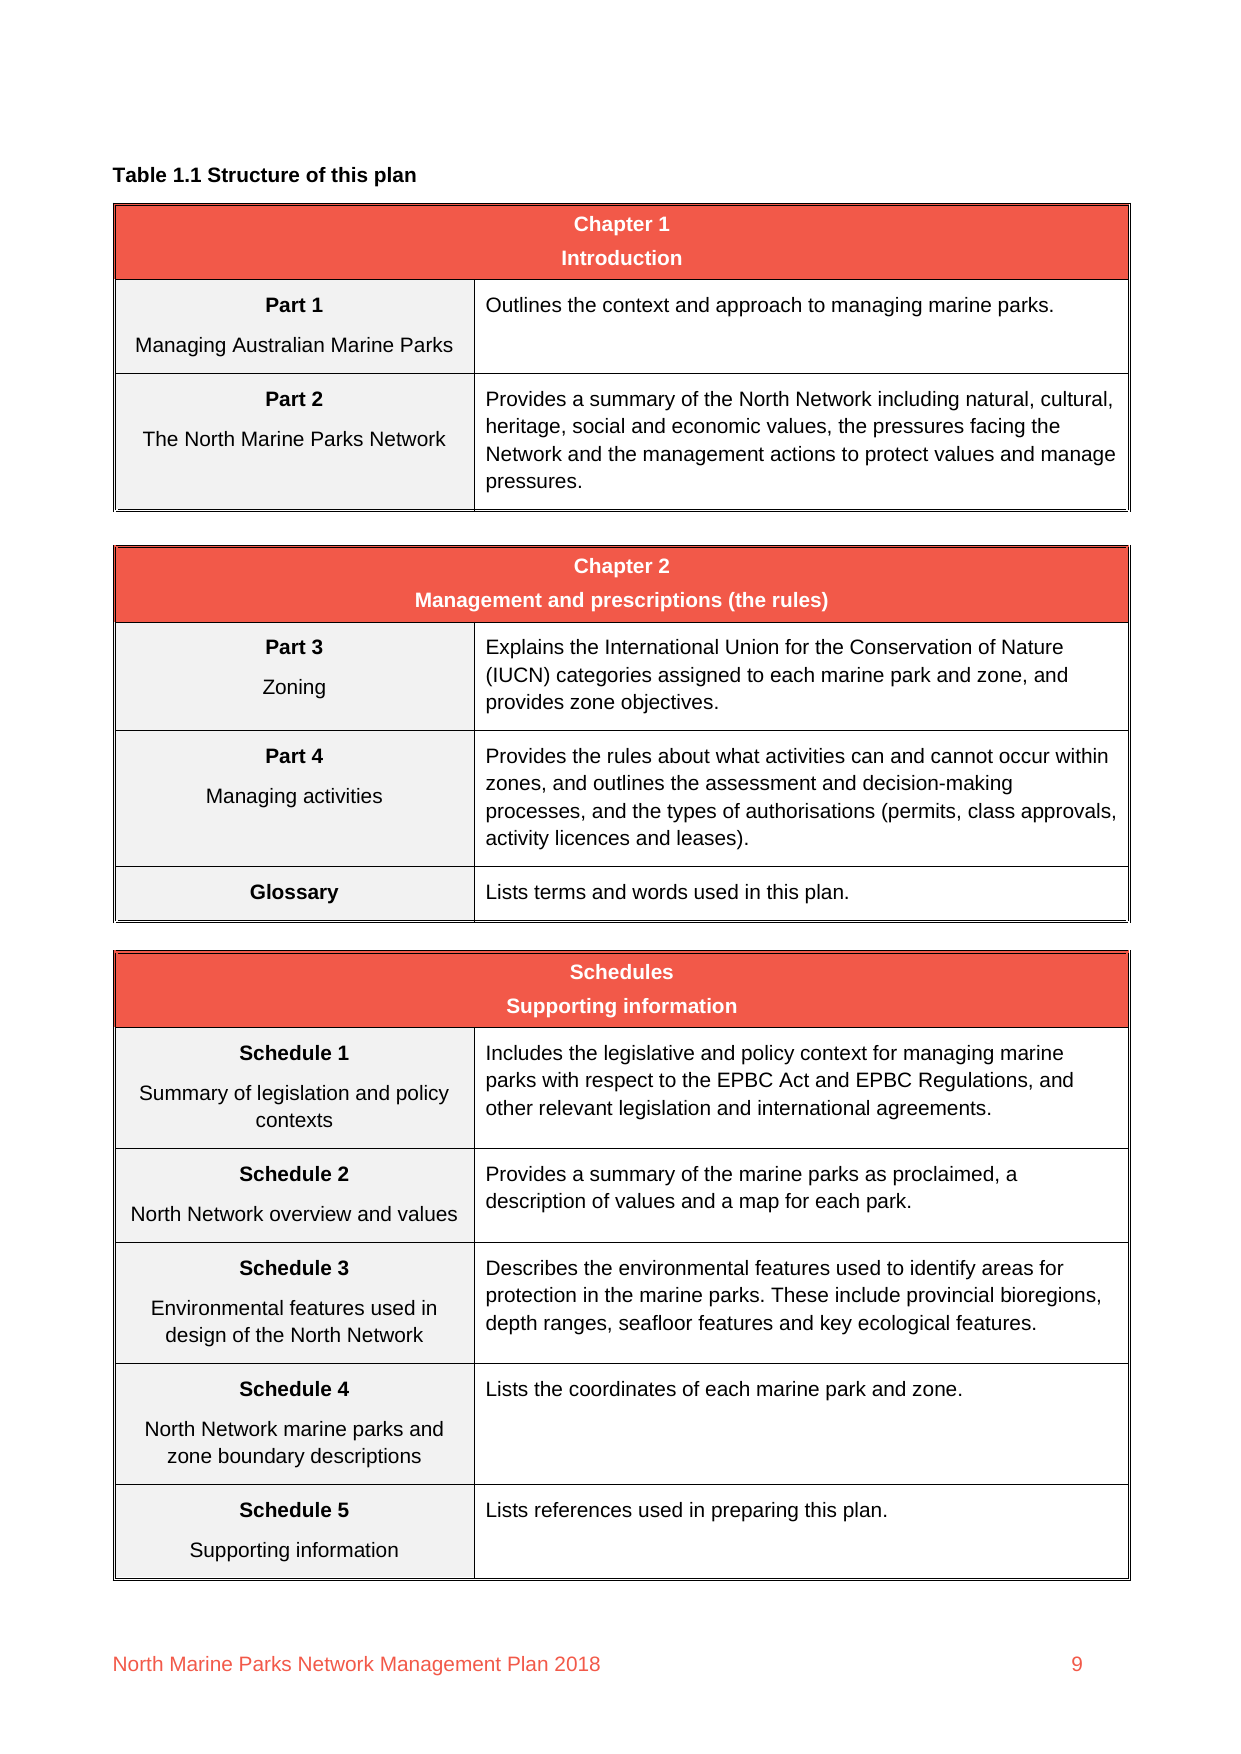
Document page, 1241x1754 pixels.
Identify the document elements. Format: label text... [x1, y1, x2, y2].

table_cell [114, 920, 474, 950]
table_cell Schedule 1 Summary of legislation and policy contexts [116, 1028, 474, 1148]
table_cell Schedule 3 Environmental features used in design of the North Network [116, 1243, 474, 1363]
table_cell Schedule 2 North Network overview and values [116, 1149, 474, 1242]
table_cell Glossary [116, 867, 474, 920]
table_cell Chapter 2 Management and prescriptions (the rules) [116, 545, 1129, 622]
table_cell Explains the International Union for the Conservation of Nature (IUCN) categories assigned to each marine park and zone, and provides zone objectives. [475, 623, 1128, 730]
table_cell [474, 920, 1129, 950]
table_cell Part 2 The North Marine Parks Network [116, 374, 474, 509]
table_cell Lists terms and words used in this plan. [475, 867, 1128, 920]
table_cell Schedule 4 North Network marine parks and zone boundary descriptions [116, 1364, 474, 1484]
table_cell [474, 509, 1129, 545]
table_cell Provides a summary of the North Network including natural, cultural, heritage, social and economic values, the pressures facing the Network and the management actions to protect values and manage pressures. [475, 374, 1128, 509]
table_cell Schedules Supporting information [114, 950, 1129, 1027]
table_cell Provides a summary of the marine parks as proclaimed, a description of values and a map for each park. [475, 1149, 1128, 1242]
text Table 1.1 Structure of this plan [112, 162, 1128, 186]
table_header Chapter 1 Introduction [116, 206, 1128, 279]
table_cell Lists references used in preparing this plan. [475, 1485, 1128, 1577]
table_cell Includes the legislative and policy context for managing marine parks with respect to the EPBC Act and EPBC Regulations, and other relevant legislation and international agreements. [475, 1028, 1128, 1148]
table_cell Part 3 Zoning [116, 623, 474, 730]
table_cell Describes the environmental features used to identify areas for protection in the marine parks. These include provincial bioregions, depth ranges, seafloor features and key ecological features. [475, 1243, 1128, 1363]
table_cell Outlines the context and approach to managing marine parks. [475, 280, 1128, 373]
table_cell Lists the coordinates of each marine park and zone. [475, 1364, 1128, 1484]
table_cell Part 1 Managing Australian Marine Parks [116, 280, 474, 373]
table_cell Schedule 5 Supporting information [116, 1485, 474, 1577]
table_cell Provides the rules about what activities can and cannot occur within zones, and outlines the assessment and decision-making processes, and the types of authorisations (permits, class approvals, activity licences and leases). [475, 731, 1128, 866]
table_cell Part 4 Managing activities [116, 731, 474, 866]
table_cell [114, 509, 474, 545]
